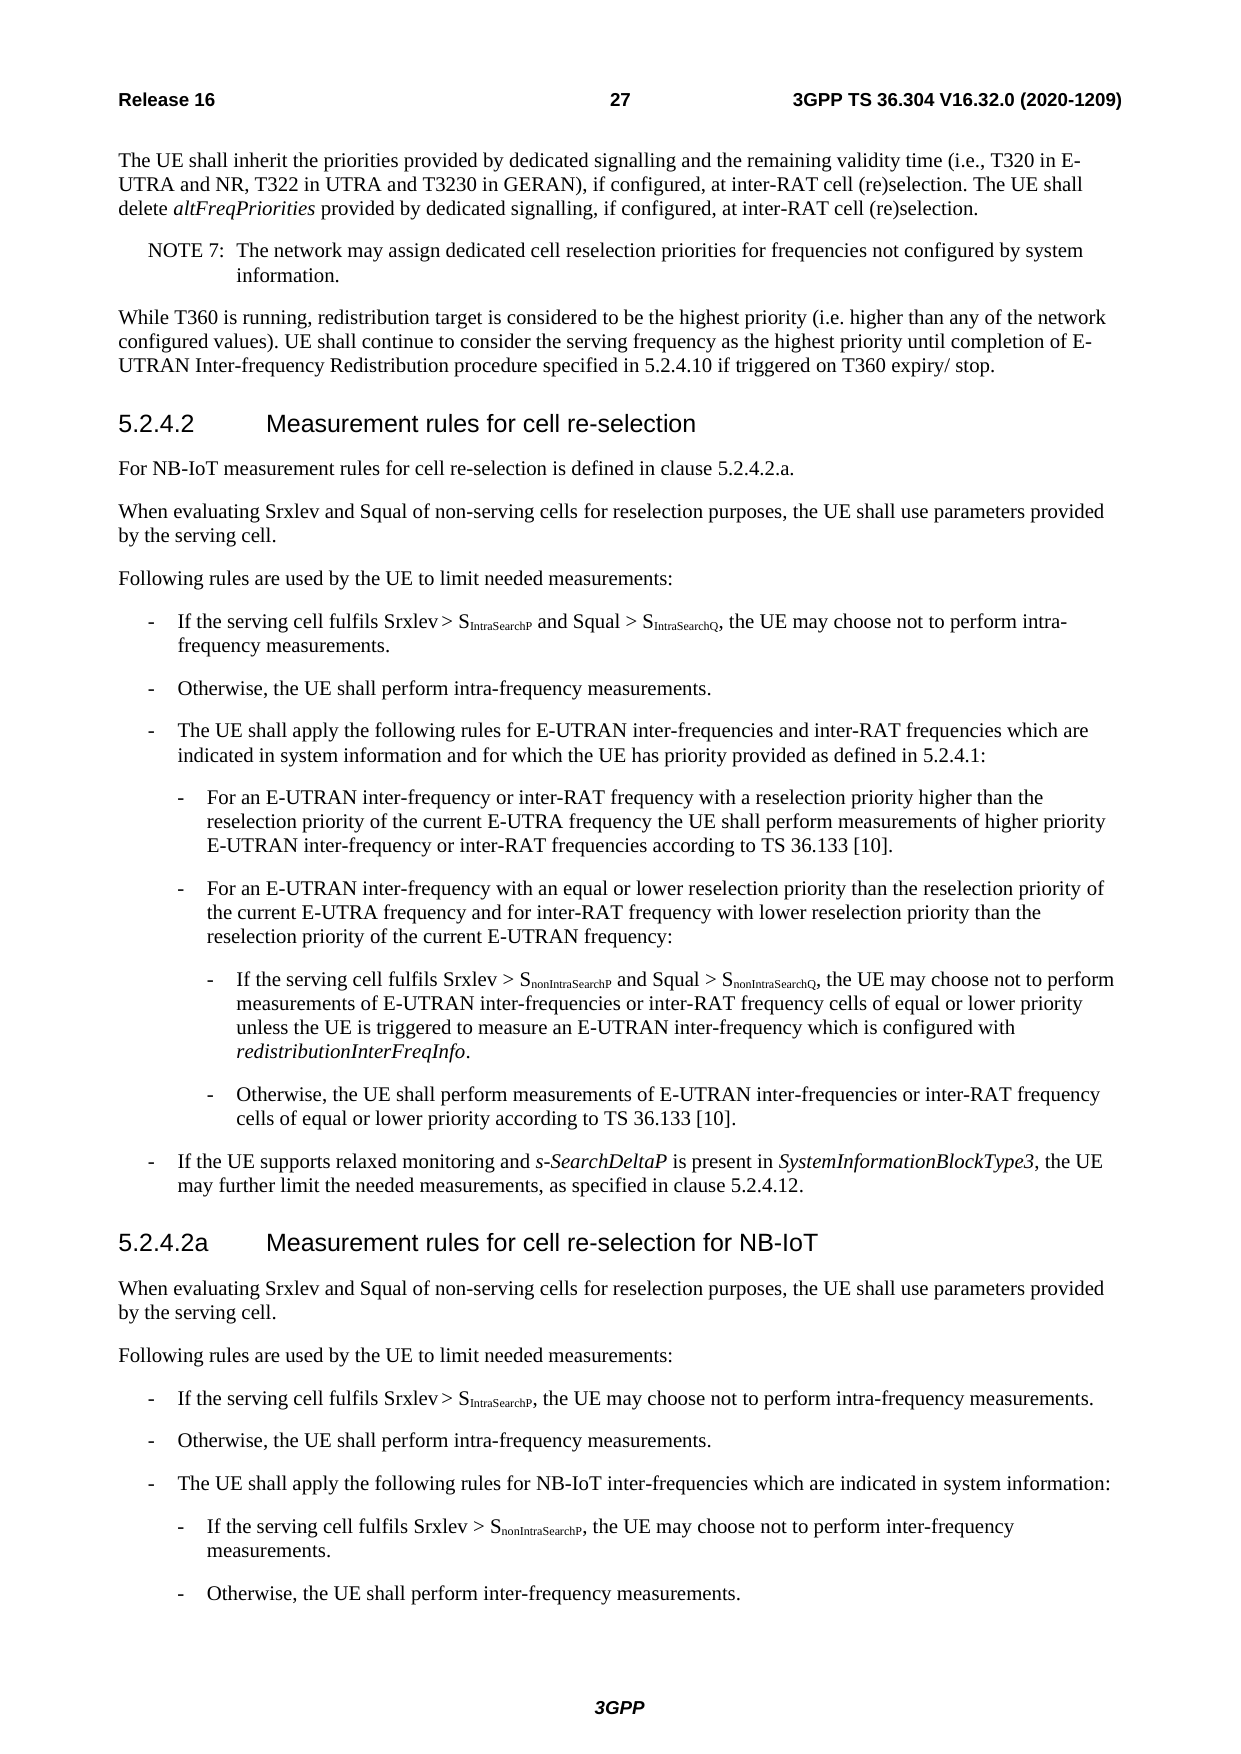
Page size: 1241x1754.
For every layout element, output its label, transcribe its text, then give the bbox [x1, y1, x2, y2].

text - If the UE supports relaxed monitoring and s-SearchDeltaP is present in SystemInformationBlockType3, the UE may further limit the needed measurements, as specified in clause 5.2.4.12. [148, 1149, 1122, 1197]
text The UE shall inherit the priorities provided by dedicated signalling and the remaining validity time (i.e., T320 in E-UTRA and NR, T322 in UTRA and T3230 in GERAN), if configured, at inter-RAT cell (re)selection. The UE shall delete altFreqPriorities provided by dedicated signalling, if configured, at inter-RAT cell (re)selection. [118, 147, 1122, 220]
text - For an E-UTRAN inter-frequency with an equal or lower reselection priority than the reselection priority of the current E-UTRA frequency and for inter-RAT frequency with lower reselection priority than the reselection priority of the current E-UTRAN frequency: [177, 876, 1122, 948]
text When evaluating Srxlev and Squal of non-serving cells for reselection purposes, the UE shall use parameters provided by the serving cell. [118, 499, 1122, 547]
text When evaluating Srxlev and Squal of non-serving cells for reselection purposes, the UE shall use parameters provided by the serving cell. [118, 1276, 1122, 1324]
text - If the serving cell fulfils Srxlev > SnonIntraSearchP, the UE may choose not to perform inter-frequency measurements. [177, 1514, 1122, 1562]
text - The UE shall apply the following rules for E-UTRAN inter-frequencies and inter-RAT frequencies which are indicated in system information and for which the UE has priority provided as defined in 5.2.4.1: [148, 718, 1122, 767]
text - If the serving cell fulfils Srxlev > SnonIntraSearchP and Squal > SnonIntraSearchQ, the UE may choose not to perform measurements of E-UTRAN inter-frequencies or inter-RAT frequency cells of equal or lower priority unless the UE is triggered to measure an E-UTRAN inter-frequency which is configured with redistributionInterFreqInfo. [207, 967, 1122, 1063]
text For NB-IoT measurement rules for cell re-selection is defined in clause 5.2.4.2.a. [118, 456, 1122, 480]
text - Otherwise, the UE shall perform intra-frequency measurements. [148, 676, 1122, 700]
subtitle 5.2.4.2 Measurement rules for cell re-selection [118, 409, 1122, 437]
text - For an E-UTRAN inter-frequency or inter-RAT frequency with a reselection priority higher than the reselection priority of the current E-UTRA frequency the UE shall perform measurements of higher priority E-UTRAN inter-frequency or inter-RAT frequencies according to TS 36.133 [10]. [177, 785, 1122, 857]
text - If the serving cell fulfils Srxlev > SIntraSearchP and Squal > SIntraSearchQ, the UE may choose not to perform intra-frequency measurements. [148, 609, 1122, 657]
text - Otherwise, the UE shall perform measurements of E-UTRAN inter-frequencies or inter-RAT frequency cells of equal or lower priority according to TS 36.133 [10]. [207, 1082, 1122, 1130]
text While T360 is running, redistribution target is considered to be the highest priority (i.e. higher than any of the network configured values). UE shall continue to consider the serving frequency as the highest priority until completion of E-UTRAN Inter-frequency Redistribution procedure specified in 5.2.4.10 if triggered on T360 expiry/ stop. [118, 305, 1122, 377]
text Following rules are used by the UE to limit needed measurements: [118, 1343, 1122, 1367]
text - Otherwise, the UE shall perform intra-frequency measurements. [148, 1428, 1122, 1452]
text - If the serving cell fulfils Srxlev > SIntraSearchP, the UE may choose not to perform intra-frequency measurements. [148, 1386, 1122, 1410]
subtitle 5.2.4.2a Measurement rules for cell re-selection for NB-IoT [118, 1228, 1122, 1257]
text Following rules are used by the UE to limit needed measurements: [118, 566, 1122, 590]
text NOTE 7: The network may assign dedicated cell reselection priorities for frequencies not configured by system information. [148, 238, 1122, 287]
text - The UE shall apply the following rules for NB-IoT inter-frequencies which are indicated in system information: [148, 1471, 1122, 1495]
text - Otherwise, the UE shall perform inter-frequency measurements. [177, 1581, 1122, 1605]
